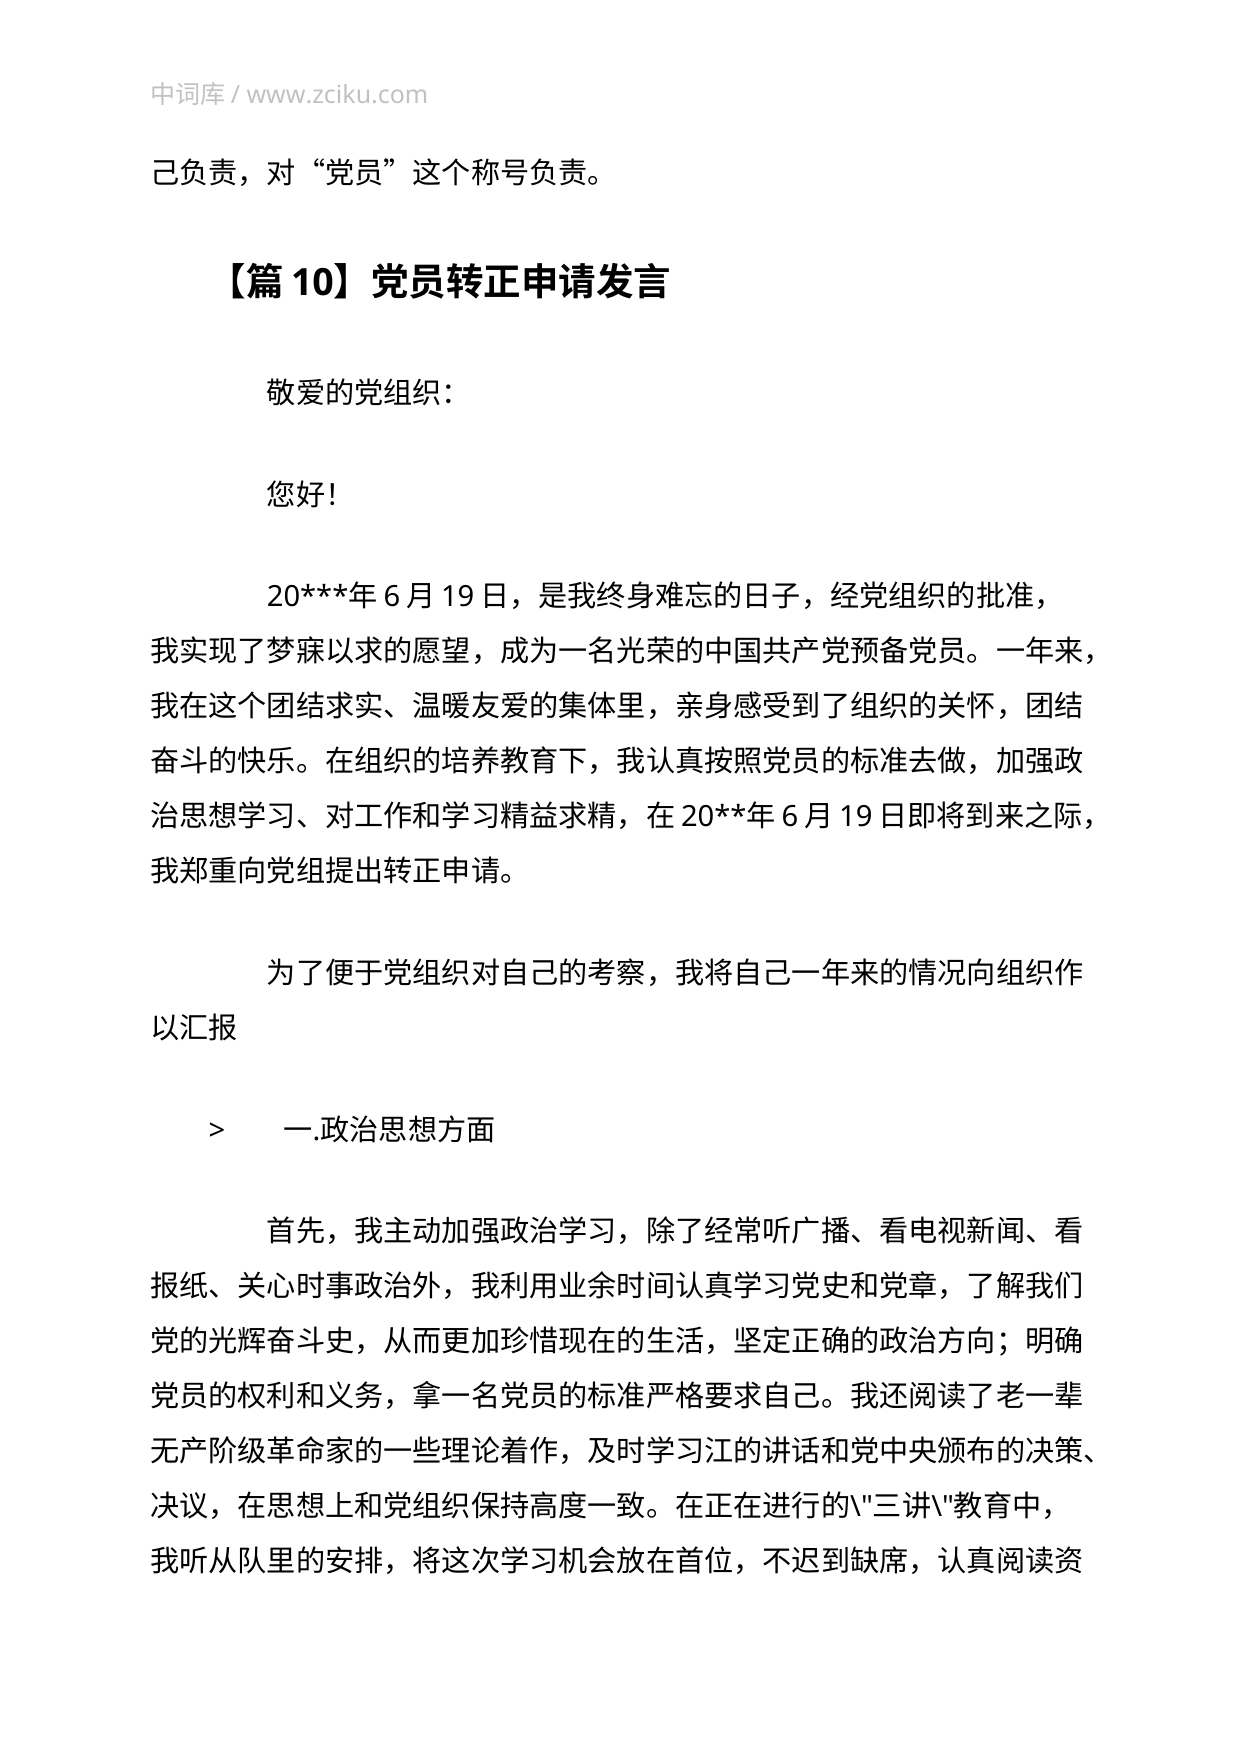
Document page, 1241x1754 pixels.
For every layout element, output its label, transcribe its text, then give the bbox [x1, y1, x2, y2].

text 为了便于党组织对自己的考察，我将自己一年来的情况向组织作以汇报 [150, 949, 1090, 1047]
text > 一.政治思想方面 [150, 1106, 1090, 1148]
text 20***年6月19日，是我终身难忘的日子，经党组织的批准，我实现了梦寐以求的愿望，成为一名光荣的中国共产党预备党员。一年来，我在这个团结求实、温暖友爱的集体里，亲身感受到了组织的关怀，团结奋斗的快乐。在组织的培养教育下，我认真按照党员的标准去做，加强政治思想学习、对工作和学习精益求精，在20**年6月19日即将到来之际，我郑重向党组提出转正申请。 [150, 573, 1090, 890]
text 敬爱的党组织： [150, 369, 1090, 412]
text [150, 150, 1090, 192]
text 【篇10】党员转正申请发言 [150, 252, 1090, 306]
text 您好！ [150, 471, 1090, 513]
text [150, 1208, 1090, 1580]
